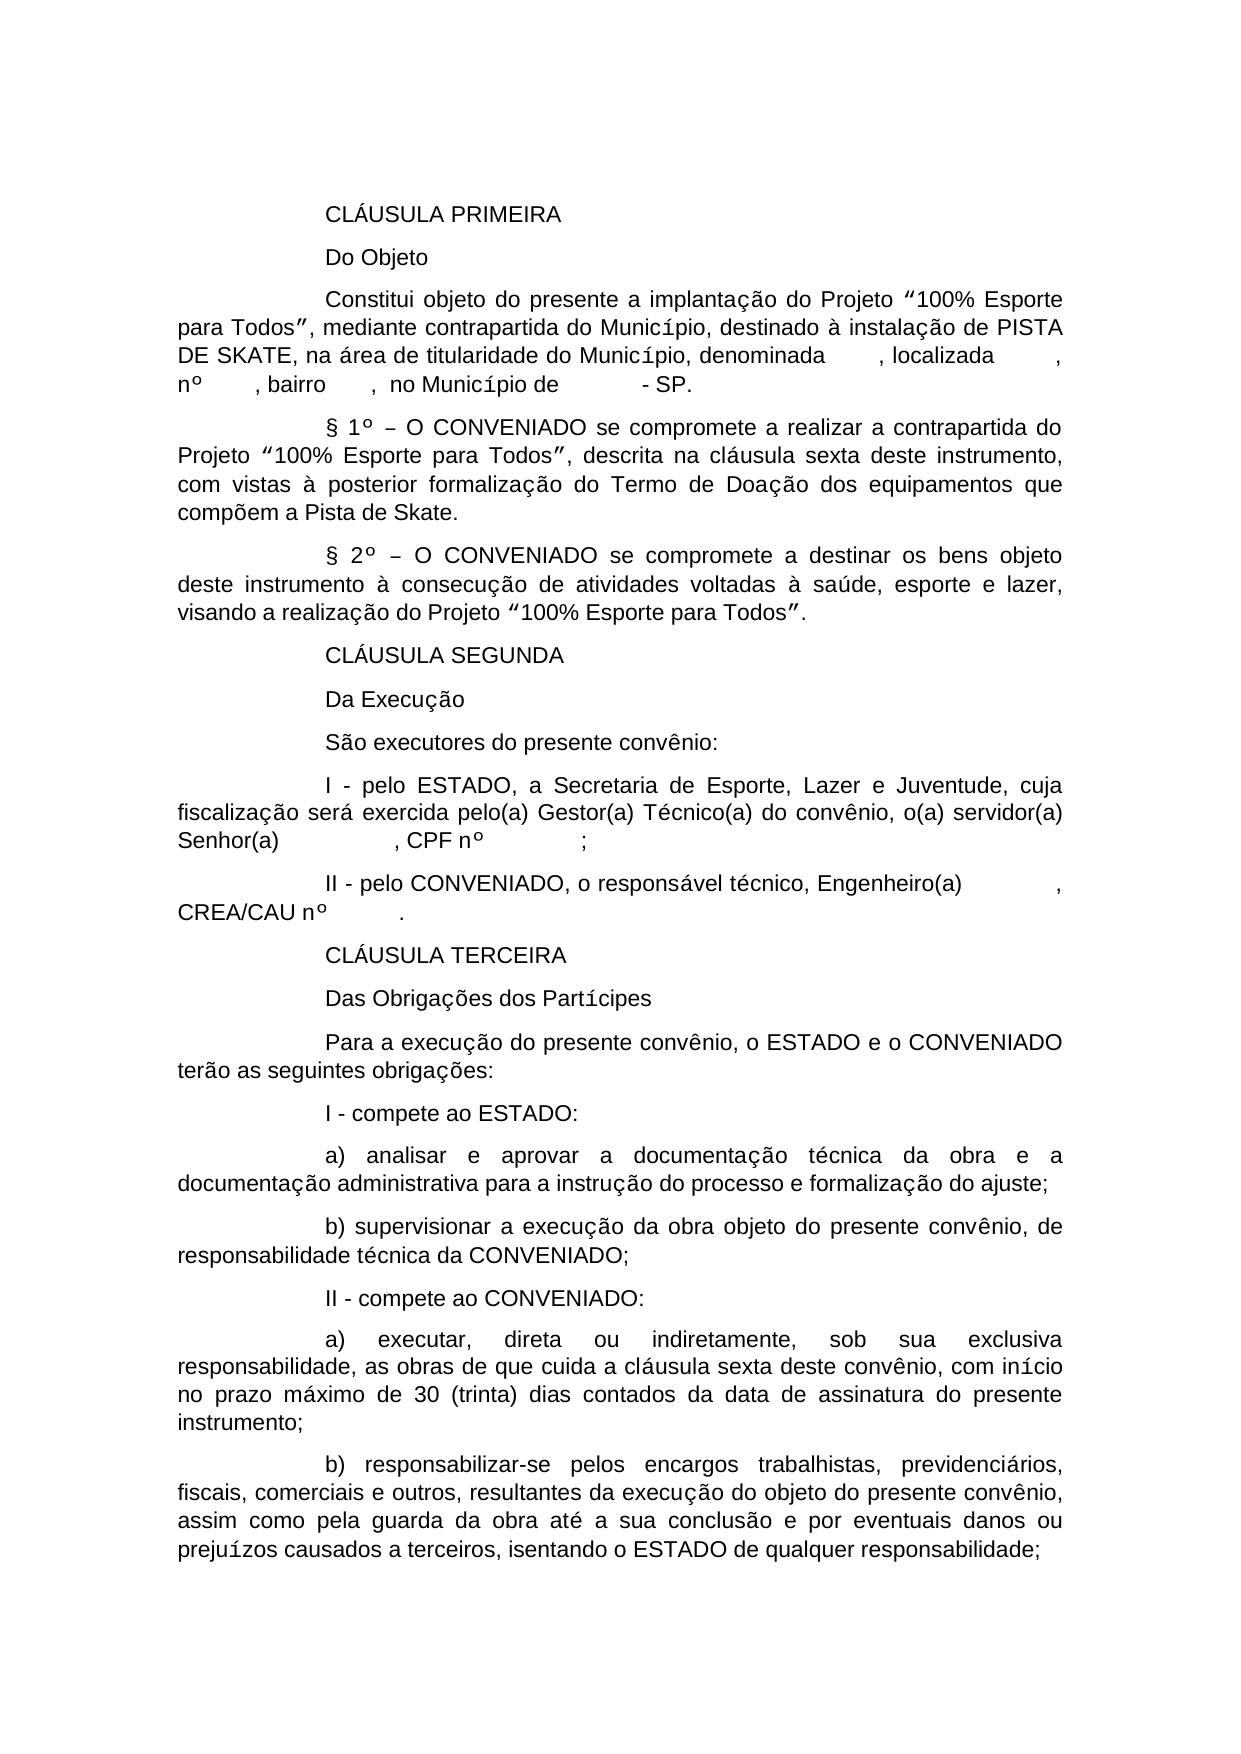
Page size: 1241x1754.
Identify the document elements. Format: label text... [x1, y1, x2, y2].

text São executores do presente convênio: [177, 729, 1063, 757]
text Das Obrigações dos Partícipes [177, 985, 1063, 1013]
text Da Execução [177, 686, 1063, 714]
text Constitui objeto do presente a implantação do Projeto “100% Esporte para Todos”, mediante contrapartida do Município, destinado à instalação de PISTA DE SKATE, na área de titularidade do Município, denominada , localizada , nº , bairro , no Município de - SP. [177, 286, 1063, 399]
text II - pelo CONVENIADO, o responsável técnico, Engenheiro(a) , CREA/CAU nº . [177, 870, 1063, 927]
text b) responsabilizar-se pelos encargos trabalhistas, previdenciários, fiscais, comerciais e outros, resultantes da execução do objeto do presente convênio, assim como pela guarda da obra até a sua conclusão e por eventuais danos ou prejuízos causados a terceiros, isentando o ESTADO de qualquer responsabilidade; [177, 1451, 1063, 1564]
text § 2º – O CONVENIADO se compromete a destinar os bens objeto deste instrumento à consecução de atividades voltadas à saúde, esporte e lazer, visando a realização do Projeto “100% Esporte para Todos”. [177, 542, 1063, 627]
text b) supervisionar a execução da obra objeto do presente convênio, de responsabilidade técnica da CONVENIADO; [177, 1213, 1063, 1270]
text CLÁUSULA PRIMEIRA [177, 201, 1063, 229]
text II - compete ao CONVENIADO: [177, 1285, 1063, 1311]
text Do Objeto [177, 244, 1063, 271]
text a) executar, direta ou indiretamente, sob sua exclusiva responsabilidade, as obras de que cuida a cláusula sexta deste convênio, com início no prazo máximo de 30 (trinta) dias contados da data de assinatura do presente instrumento; [177, 1326, 1063, 1436]
text I - compete ao ESTADO: [177, 1100, 1063, 1127]
text CLÁUSULA SEGUNDA [177, 642, 1063, 671]
text a) analisar e aprovar a documentação técnica da obra e a documentação administrativa para a instrução do processo e formalização do ajuste; [177, 1142, 1063, 1198]
text § 1º – O CONVENIADO se compromete a realizar a contrapartida do Projeto “100% Esporte para Todos”, descrita na cláusula sexta deste instrumento, com vistas à posterior formalização do Termo de Doação dos equipamentos que compõem a Pista de Skate. [177, 414, 1063, 527]
text CLÁUSULA TERCEIRA [177, 942, 1063, 970]
text Para a execução do presente convênio, o ESTADO e o CONVENIADO terão as seguintes obrigações: [177, 1028, 1063, 1085]
text I - pelo ESTADO, a Secretaria de Esporte, Lazer e Juventude, cuja fiscalização será exercida pelo(a) Gestor(a) Técnico(a) do convênio, o(a) ser­vidor(a) Senhor(a) , CPF nº ; [177, 772, 1063, 855]
